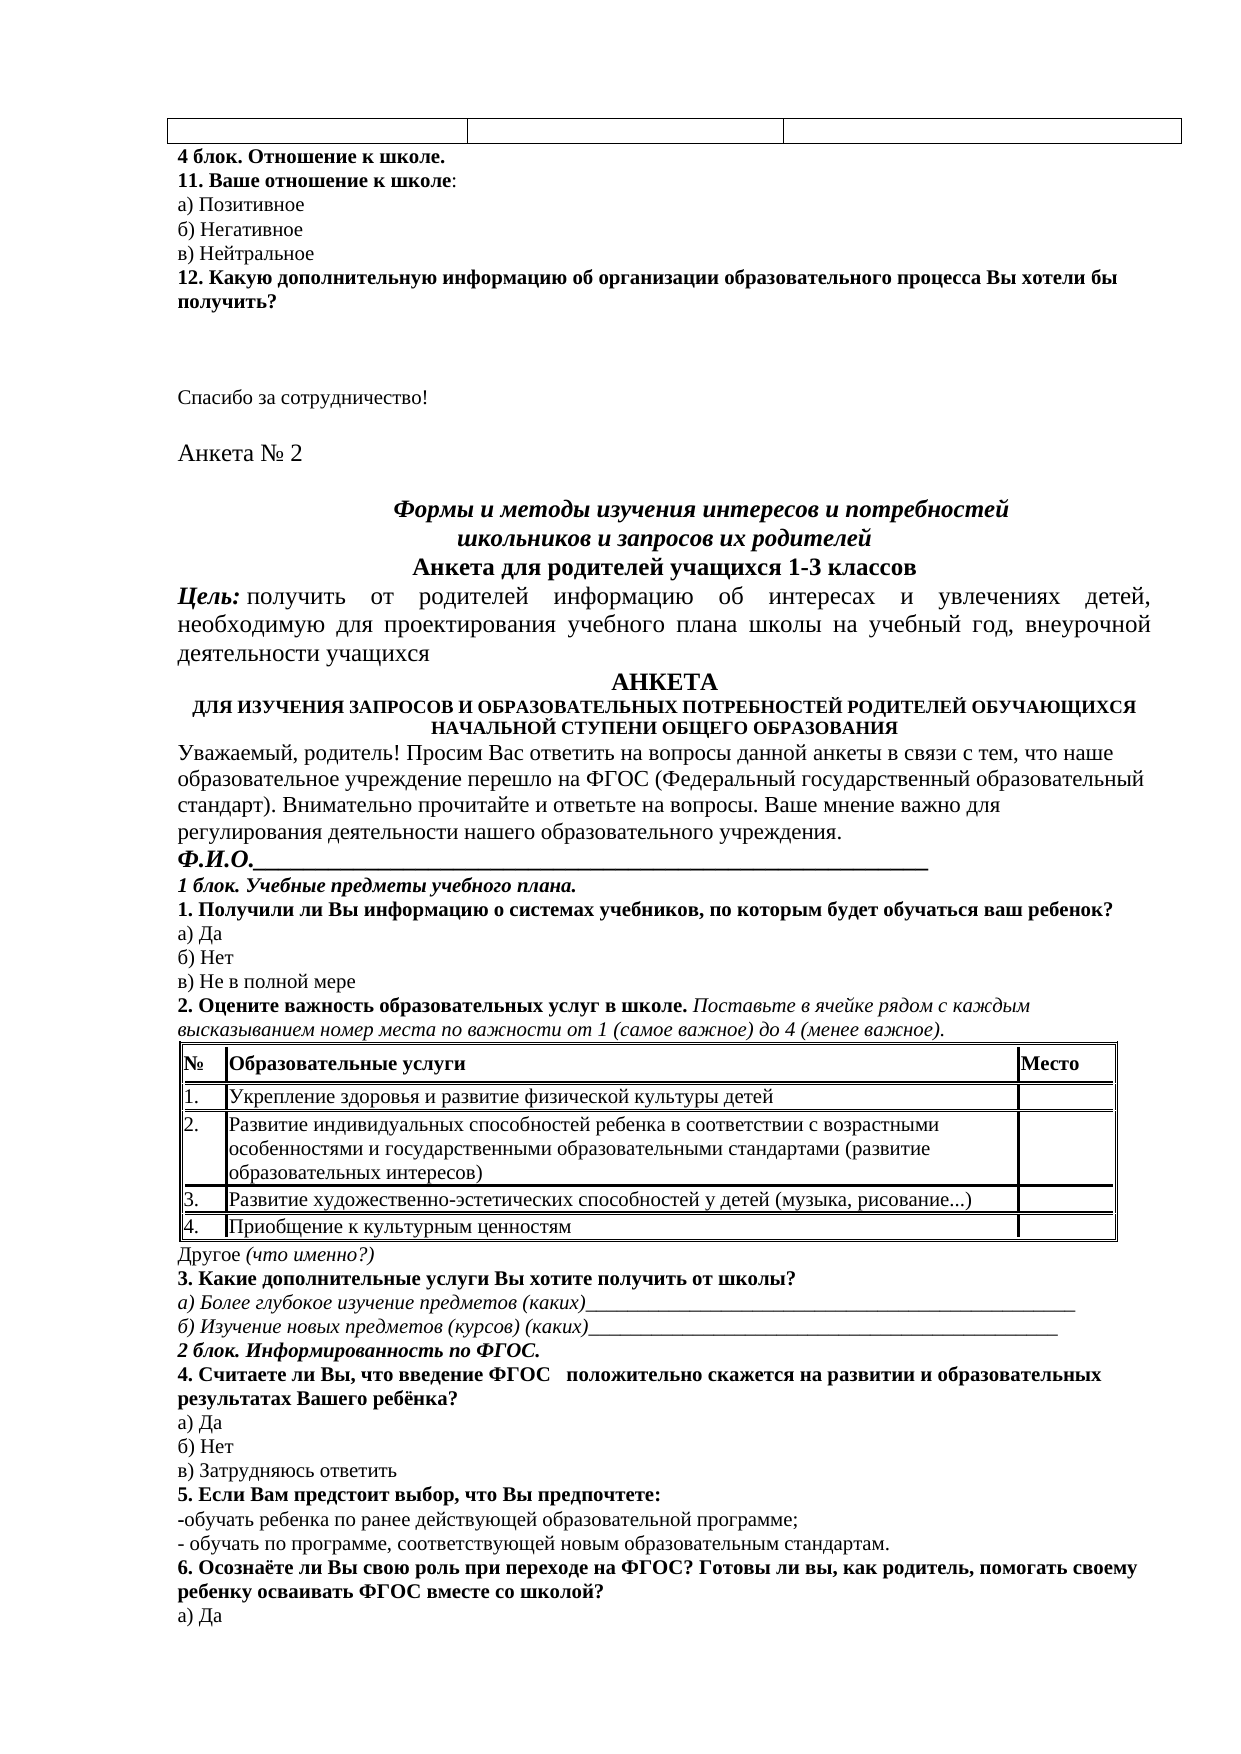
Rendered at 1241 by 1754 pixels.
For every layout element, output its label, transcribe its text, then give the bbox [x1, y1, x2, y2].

table_cell Развитие художественно-эстетических способностей у детей (музыка, рисование...) [228, 1187, 1017, 1211]
text в) Нейтральное [177, 241, 1152, 264]
text а) Позитивное [177, 192, 1152, 216]
text а) Да [177, 921, 1152, 945]
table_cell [168, 119, 467, 143]
table_header № [183, 1045, 226, 1081]
text Анкета № 2 [177, 438, 1152, 466]
text а) Да [177, 1410, 1152, 1434]
text 4 блок. Отношение к школе. [177, 144, 1152, 168]
table_header Образовательные услуги [226, 1045, 1018, 1081]
text а) Более глубокое изучение предметов (каких)_______________________________________________ [177, 1290, 1152, 1314]
text 1 блок. Учебные предметы учебного плана. [177, 873, 1152, 897]
table_cell 2. [183, 1109, 225, 1184]
text б) Изучение новых предметов (курсов) (каких)_____________________________________________ [177, 1314, 1152, 1338]
text 4. Считаете ли Вы, что введение ФГОС положительно скажется на развитии и образовательных результатах Вашего ребёнка? [177, 1362, 1152, 1410]
text 3. Какие дополнительные услуги Вы хотите получить от школы? [177, 1266, 1152, 1290]
text 2. Оцените важность образовательных услуг в школе. Поставьте в ячейке рядом с каждым высказыванием номер места по важности от 1 (самое важное) до 4 (менее важное). [177, 993, 1152, 1041]
text - обучать по программе, соответствующей новым образовательным стандартам. [177, 1531, 1152, 1554]
text Цель: получить от родителей информацию об интересах и увлечениях детей, необходимую для проектирования учебного плана школы на учебный год, внеурочной деятельности учащихся [177, 581, 1152, 667]
table_cell [1020, 1081, 1115, 1108]
text Спасибо за сотрудничество! [177, 385, 1152, 409]
text 5. Если Вам предстоит выбор, что Вы предпочтете: [177, 1482, 1152, 1506]
text в) Затрудняюсь ответить [177, 1458, 1152, 1482]
text Ф.И.О.______________________________________________________ [177, 844, 1152, 873]
text школьников и запросов их родителей [177, 523, 1152, 552]
text -обучать ребенка по ранее действующей образовательной программе; [177, 1506, 1152, 1531]
table_cell Укрепление здоровья и развитие физической культуры детей [228, 1085, 1017, 1108]
text АНКЕТА [177, 667, 1152, 696]
text Другое (что именно?) [177, 1242, 1152, 1266]
table_cell 3. [183, 1184, 225, 1211]
table_cell 1. [183, 1081, 225, 1108]
text б) Негативное [177, 216, 1152, 241]
table_cell [1020, 1184, 1115, 1211]
table_header Место [1018, 1045, 1115, 1081]
text 11. Ваше отношение к школе: [177, 168, 1152, 192]
table_cell [784, 119, 1181, 143]
text 1. Получили ли Вы информацию о системах учебников, по которым будет обучаться ваш ребенок? [177, 897, 1152, 921]
text в) Не в полной мере [177, 969, 1152, 993]
text б) Нет [177, 1434, 1152, 1458]
text Анкета для родителей учащихся 1-3 классов [177, 552, 1152, 581]
table_cell [1020, 1109, 1115, 1184]
text 2 блок. Информированность по ФГОС. [177, 1338, 1152, 1362]
text ДЛЯ ИЗУЧЕНИЯ ЗАПРОСОВ И ОБРАЗОВАТЕЛЬНЫХ ПОТРЕБНОСТЕЙ РОДИТЕЛЕЙ ОБУЧАЮЩИХСЯ НАЧАЛЬНОЙ СТУПЕНИ ОБЩЕГО ОБРАЗОВАНИЯ [177, 696, 1152, 739]
text 12. Какую дополнительную информацию об организации образовательного процесса Вы хотели бы получить? [177, 264, 1152, 313]
text а) Да [177, 1603, 1152, 1627]
table_cell Развитие индивидуальных способностей ребенка в соответствии с возрастными особенностями и государственными образовательными стандартами (развитие образовательных интересов) [228, 1112, 1017, 1184]
text Формы и методы изучения интересов и потребностей [177, 494, 1152, 523]
table_cell Приобщение к культурным ценностям [226, 1215, 1018, 1238]
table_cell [468, 119, 783, 143]
text Уважаемый, родитель! Просим Вас ответить на вопросы данной анкеты в связи с тем, что наше образовательное учреждение перешло на ФГОС (Федеральный государственный образовательный стандарт). Внимательно прочитайте и ответьте на вопросы. Ваше мнение важно для регулирования деятельности нашего образовательного учреждения. [177, 739, 1152, 844]
table_cell 4. [183, 1211, 226, 1238]
text б) Нет [177, 945, 1152, 969]
table_cell [1018, 1211, 1115, 1238]
text 6. Осознаёте ли Вы свою роль при переходе на ФГОС? Готовы ли вы, как родитель, помогать своему ребенку осваивать ФГОС вместе со школой? [177, 1554, 1152, 1603]
